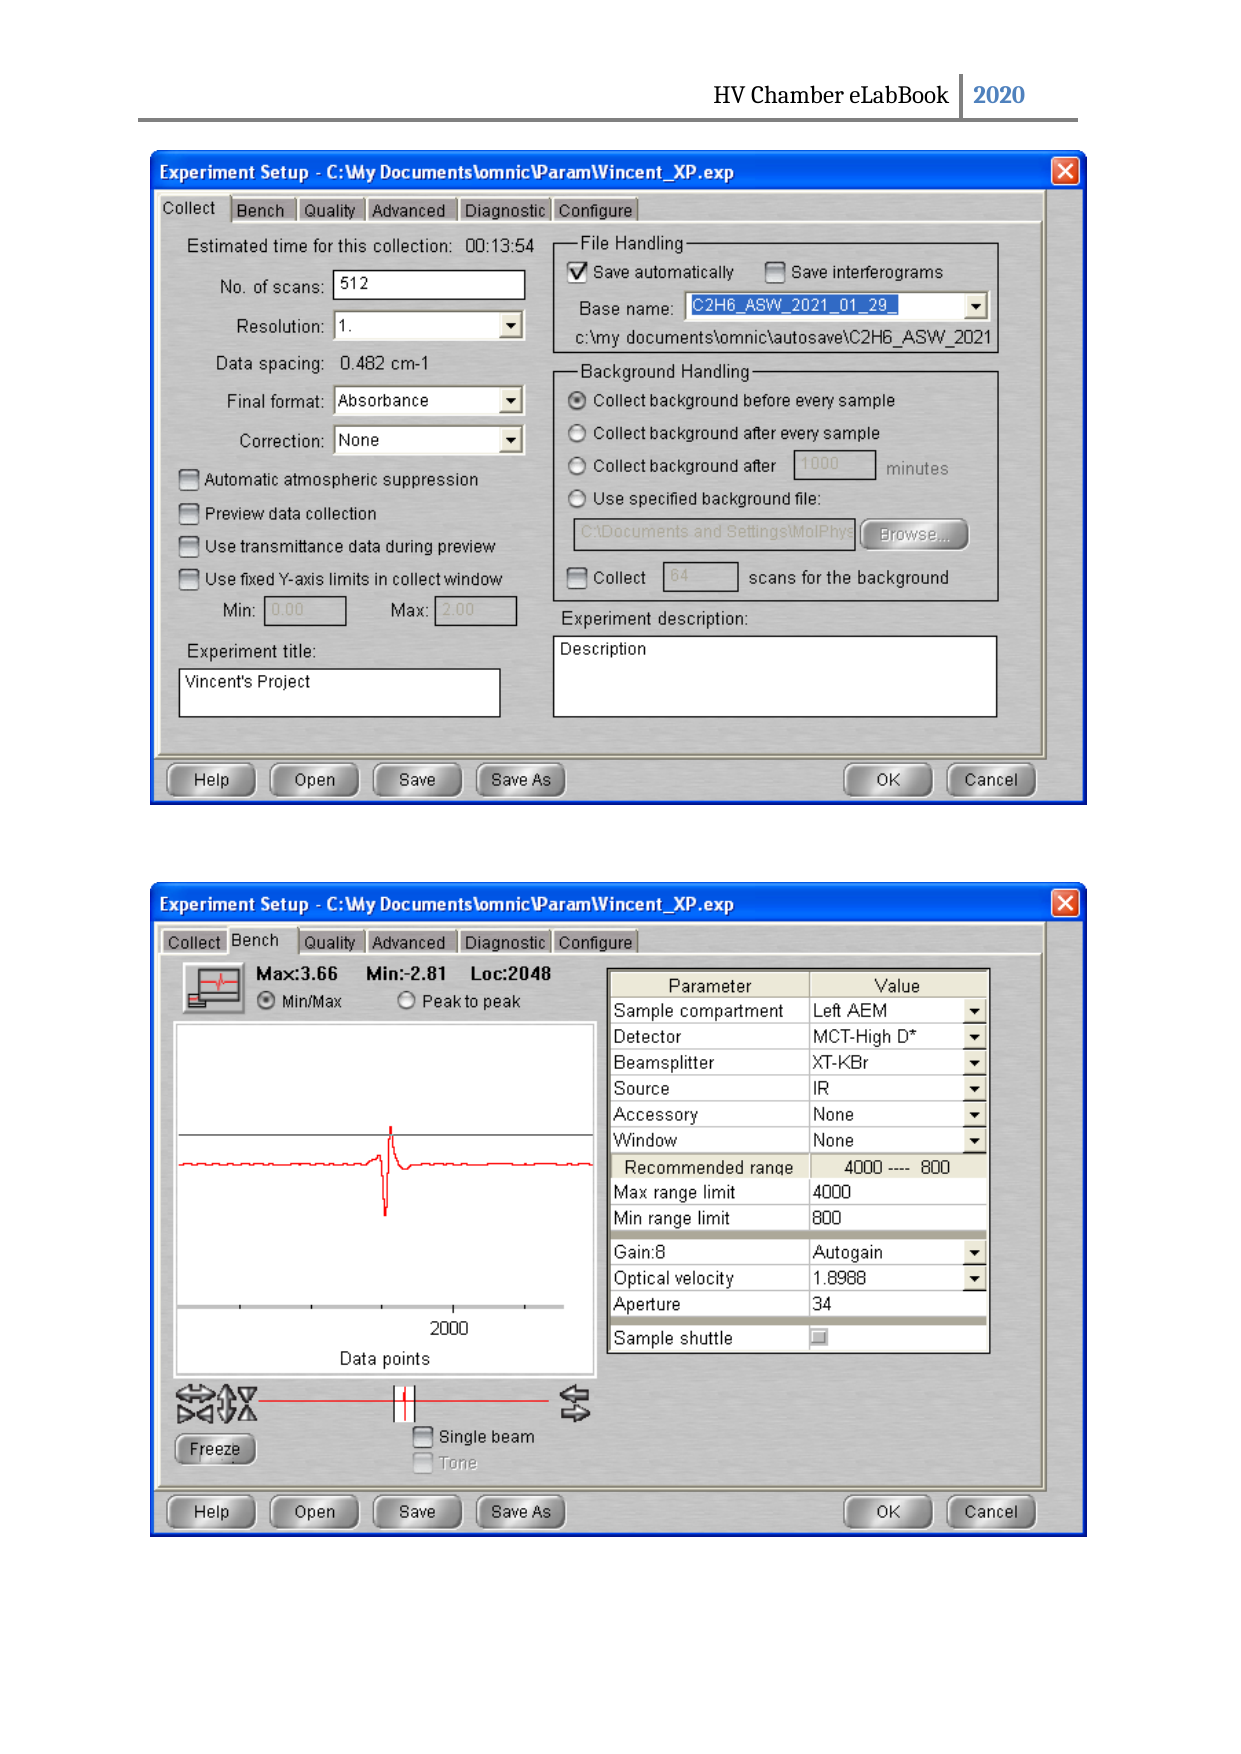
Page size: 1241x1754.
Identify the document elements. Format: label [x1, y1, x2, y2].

picture [150, 150, 1087, 805]
picture [150, 882, 1087, 1537]
